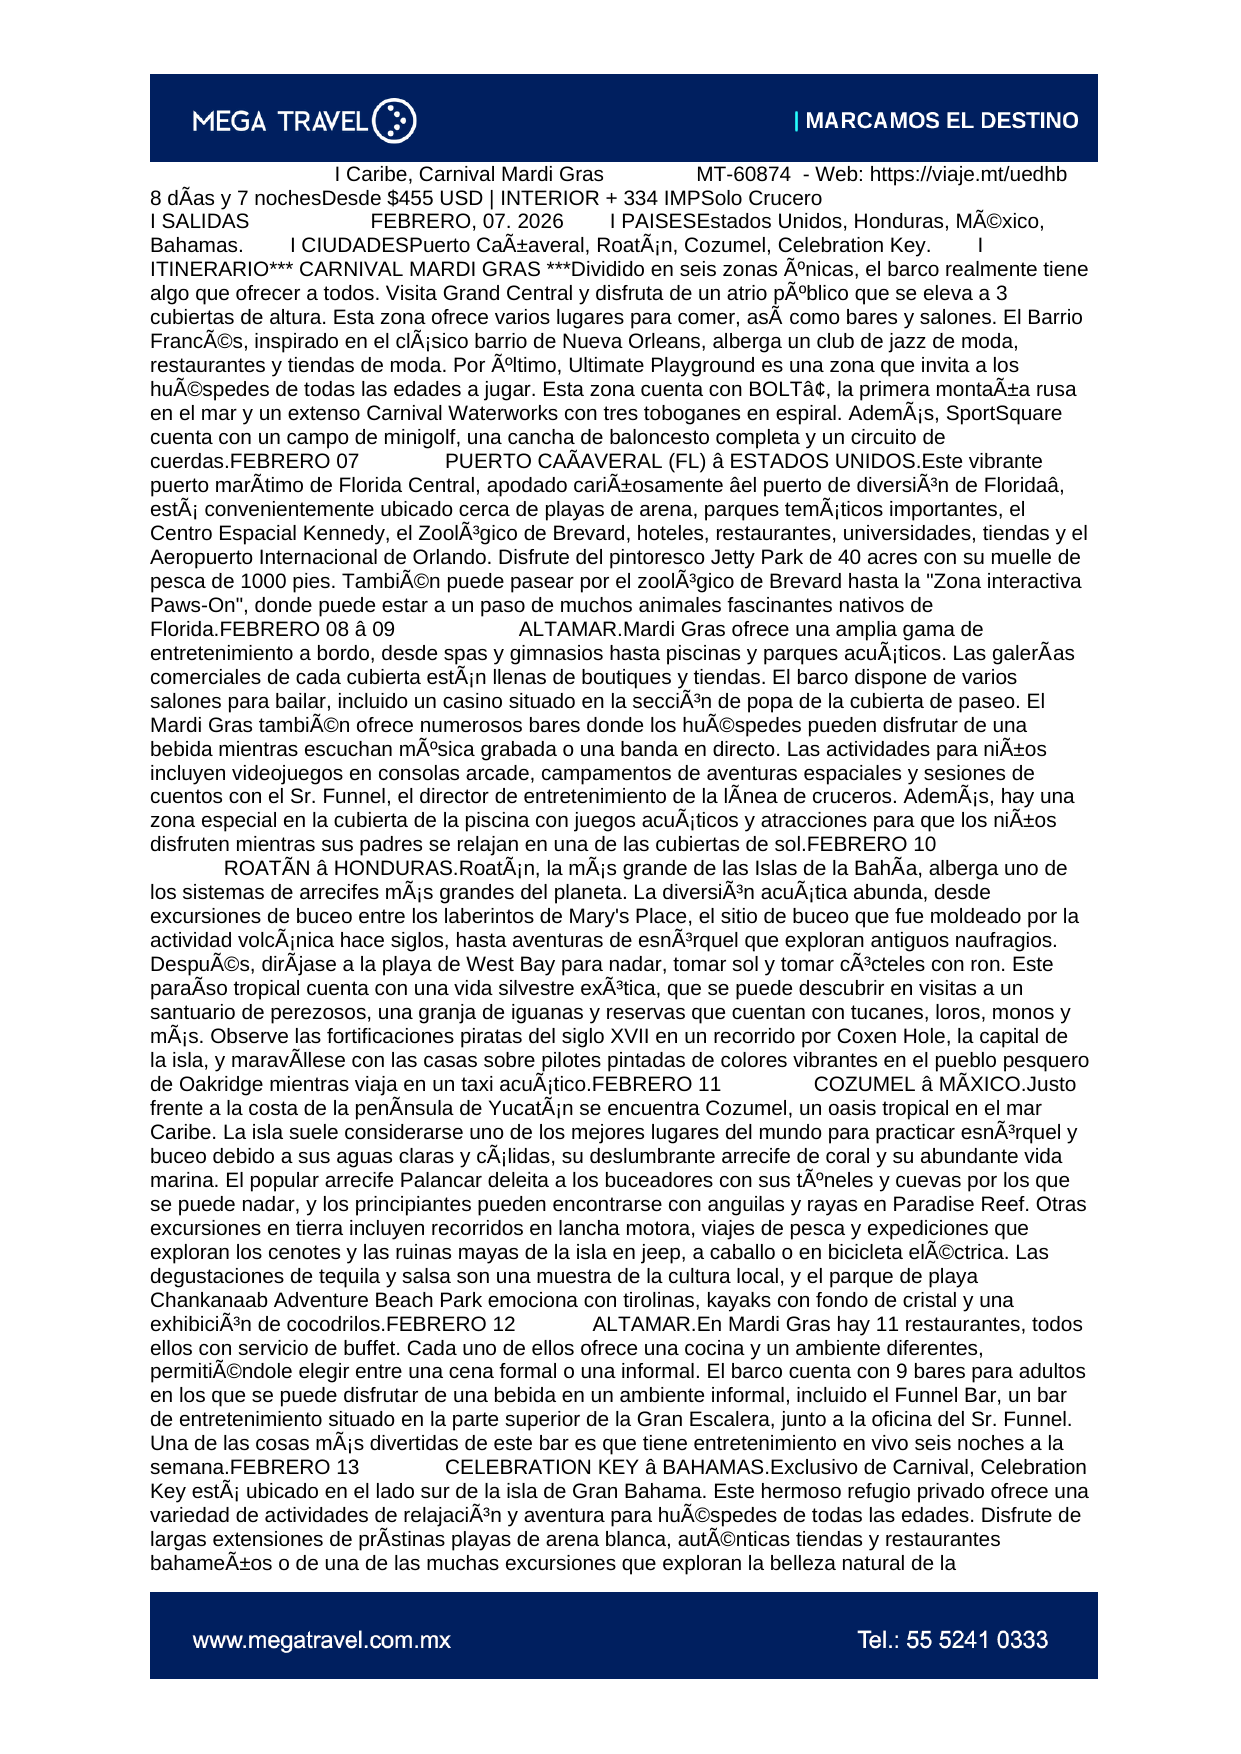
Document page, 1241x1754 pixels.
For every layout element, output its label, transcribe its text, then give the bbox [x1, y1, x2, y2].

picture [150, 1592, 1098, 1679]
picture [150, 74, 1098, 162]
